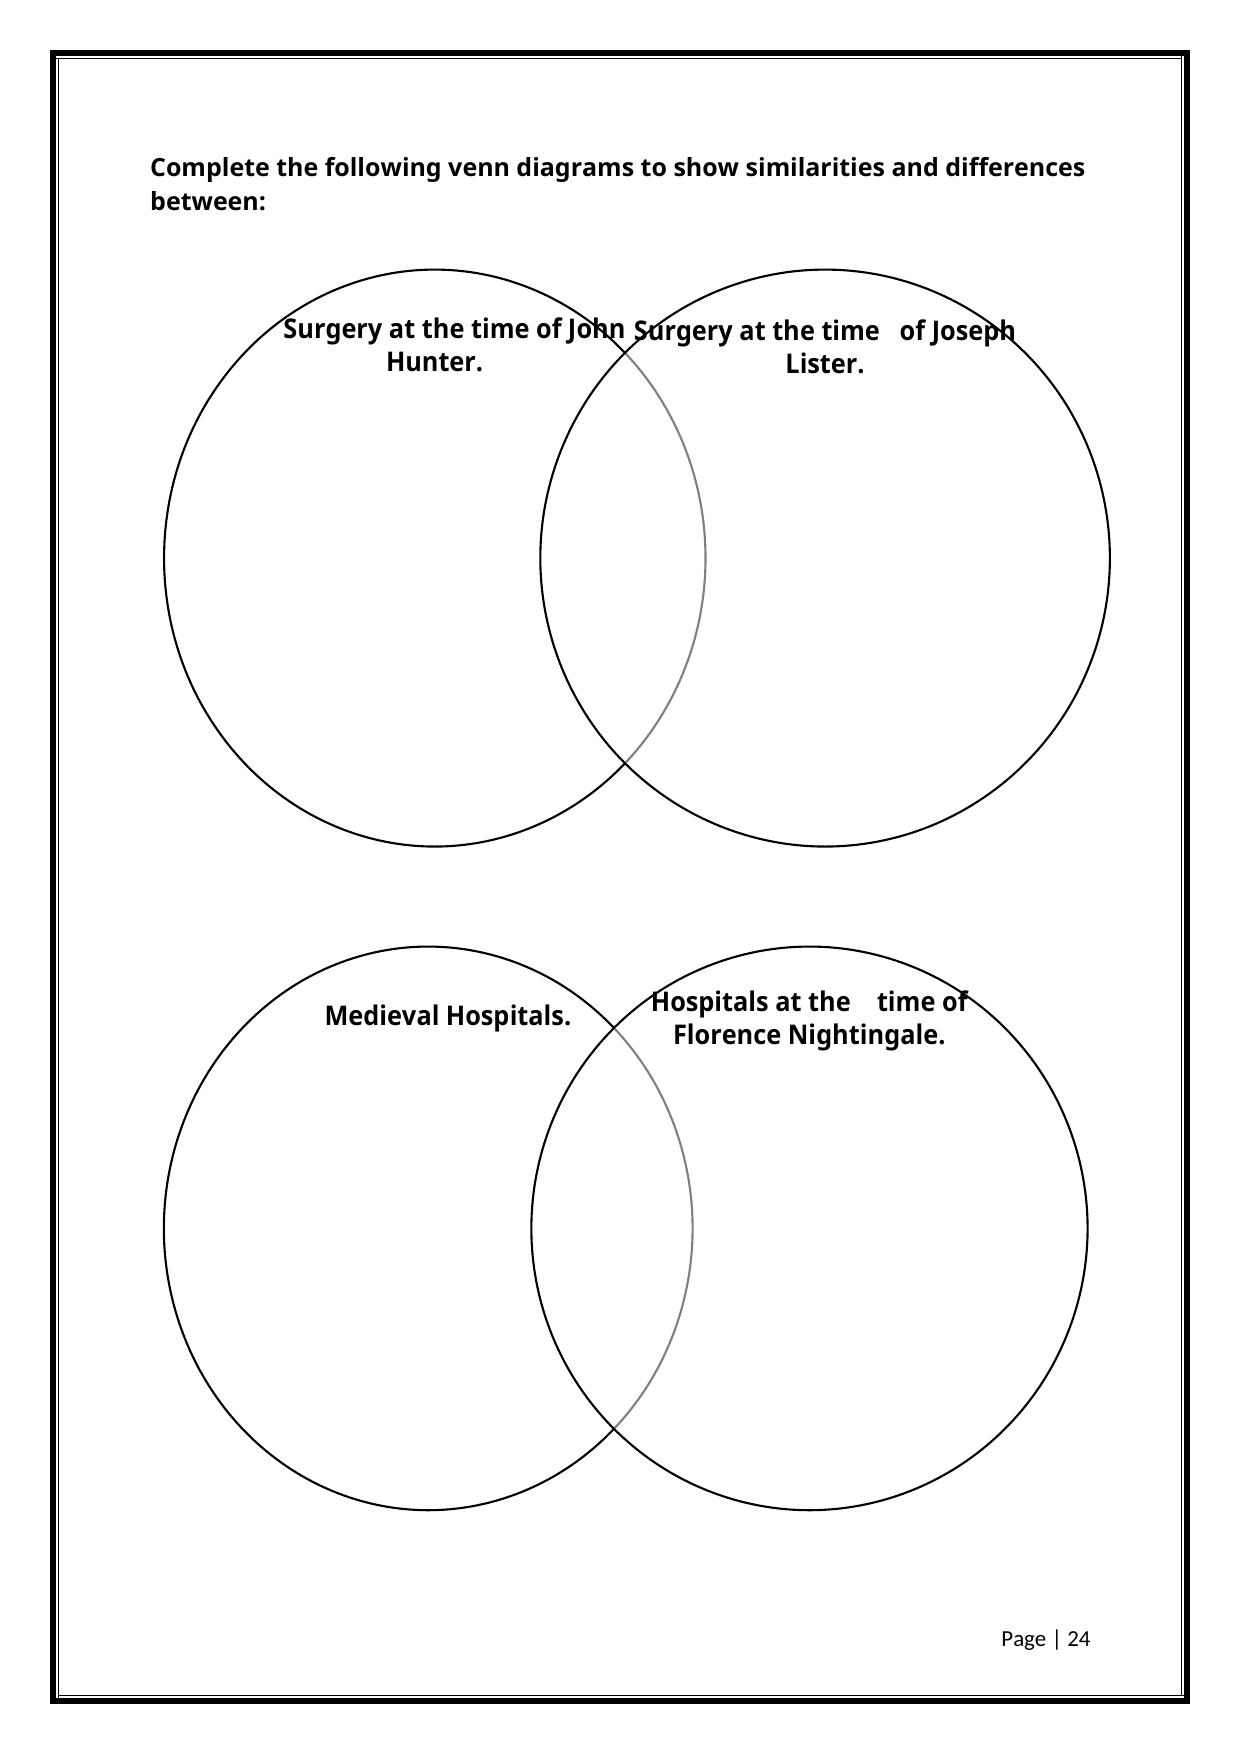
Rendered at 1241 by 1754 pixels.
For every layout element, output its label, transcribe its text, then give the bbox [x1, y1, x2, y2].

text Complete the following venn diagrams to show similarities and differences between: [150, 150, 1090, 218]
